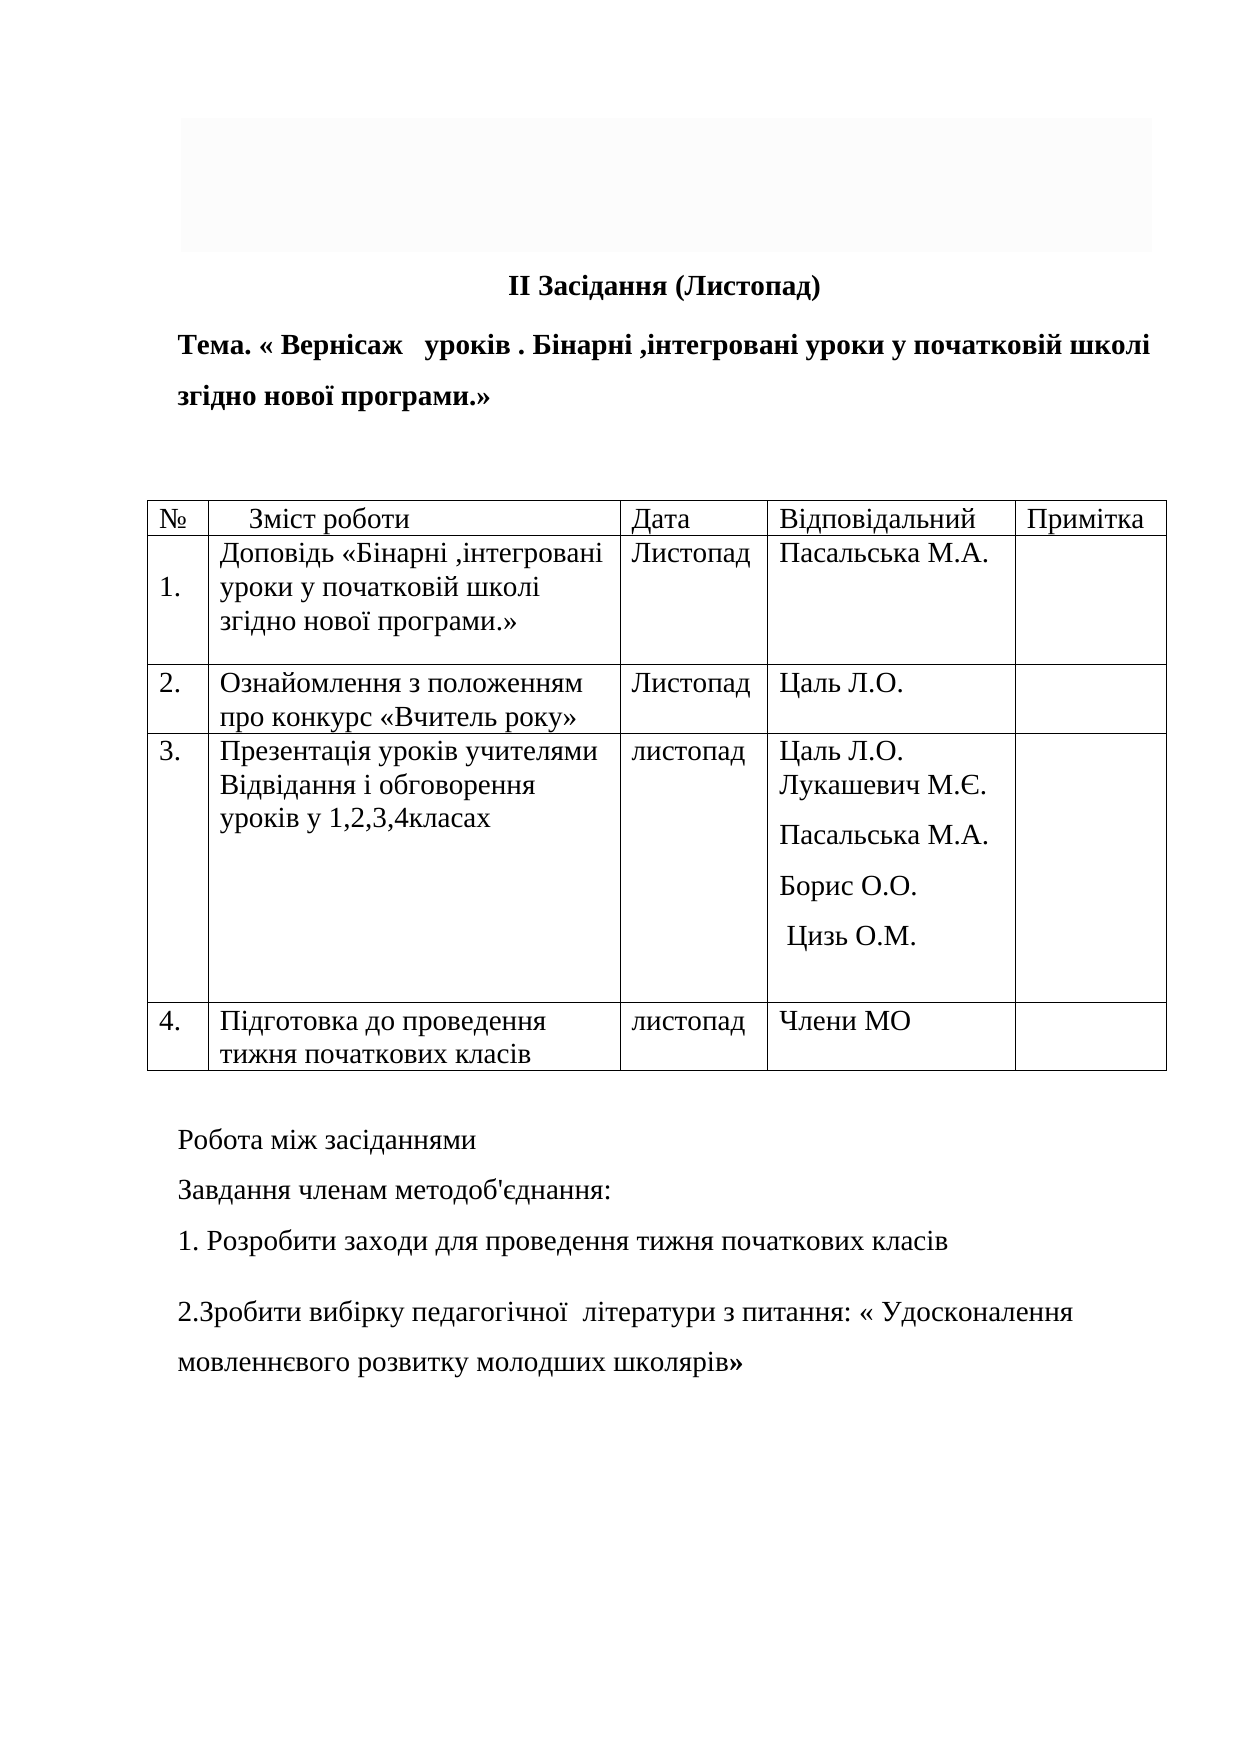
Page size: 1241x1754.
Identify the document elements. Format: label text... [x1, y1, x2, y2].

table_cell листопад [621, 734, 767, 1002]
text ІІ Засідання (Листопад) [177, 268, 1152, 302]
text Завдання членам методоб'єднання: [177, 1172, 1152, 1206]
table_cell Листопад [621, 665, 767, 732]
table_cell 1. [148, 536, 208, 664]
table_cell 2. [148, 665, 208, 732]
table_header Зміст роботи [209, 501, 620, 534]
table_header № [148, 501, 208, 534]
table_cell [1016, 1003, 1166, 1070]
table_cell 3. [148, 734, 208, 1002]
table_cell Цаль Л.О. Лукашевич М.Є. Пасальська М.А. Борис О.О. Цизь О.М. [768, 734, 1015, 1002]
table_cell Підготовка до проведення тижня початкових класів [209, 1003, 620, 1070]
table_cell Цаль Л.О. [768, 665, 1015, 732]
table_cell Доповідь «Бінарні ,інтегровані уроки у початковій школі згідно нової програми.» [209, 536, 620, 664]
table_cell 4. [148, 1003, 208, 1070]
text 2.Зробити вибірку педагогічної літератури з питання: « Удосконалення мовленнєвого розвитку молодших школярів» [177, 1294, 1152, 1378]
table_header Дата [621, 501, 767, 534]
text 1. Розробити заходи для проведення тижня початкових класів [177, 1223, 1152, 1256]
text Тема. « Вернісаж уроків . Бінарні ,інтегровані уроки у початковій школі згідно нової програми.» [177, 327, 1152, 411]
text Робота між засіданнями [177, 1122, 1152, 1156]
table_cell [1016, 536, 1166, 664]
table_cell Пасальська М.А. [768, 536, 1015, 664]
table_cell Листопад [621, 536, 767, 664]
table_cell [1016, 665, 1166, 732]
table_cell листопад [621, 1003, 767, 1070]
table_cell [1016, 734, 1166, 1002]
table_cell Презентація уроків учителями Відвідання і обговорення уроків у 1,2,3,4класах [209, 734, 620, 1002]
table_header Примітка [1016, 501, 1166, 534]
table_cell Члени МО [768, 1003, 1015, 1070]
table_header Відповідальний [768, 501, 1015, 534]
table_cell Ознайомлення з положенням про конкурс «Вчитель року» [209, 665, 620, 732]
